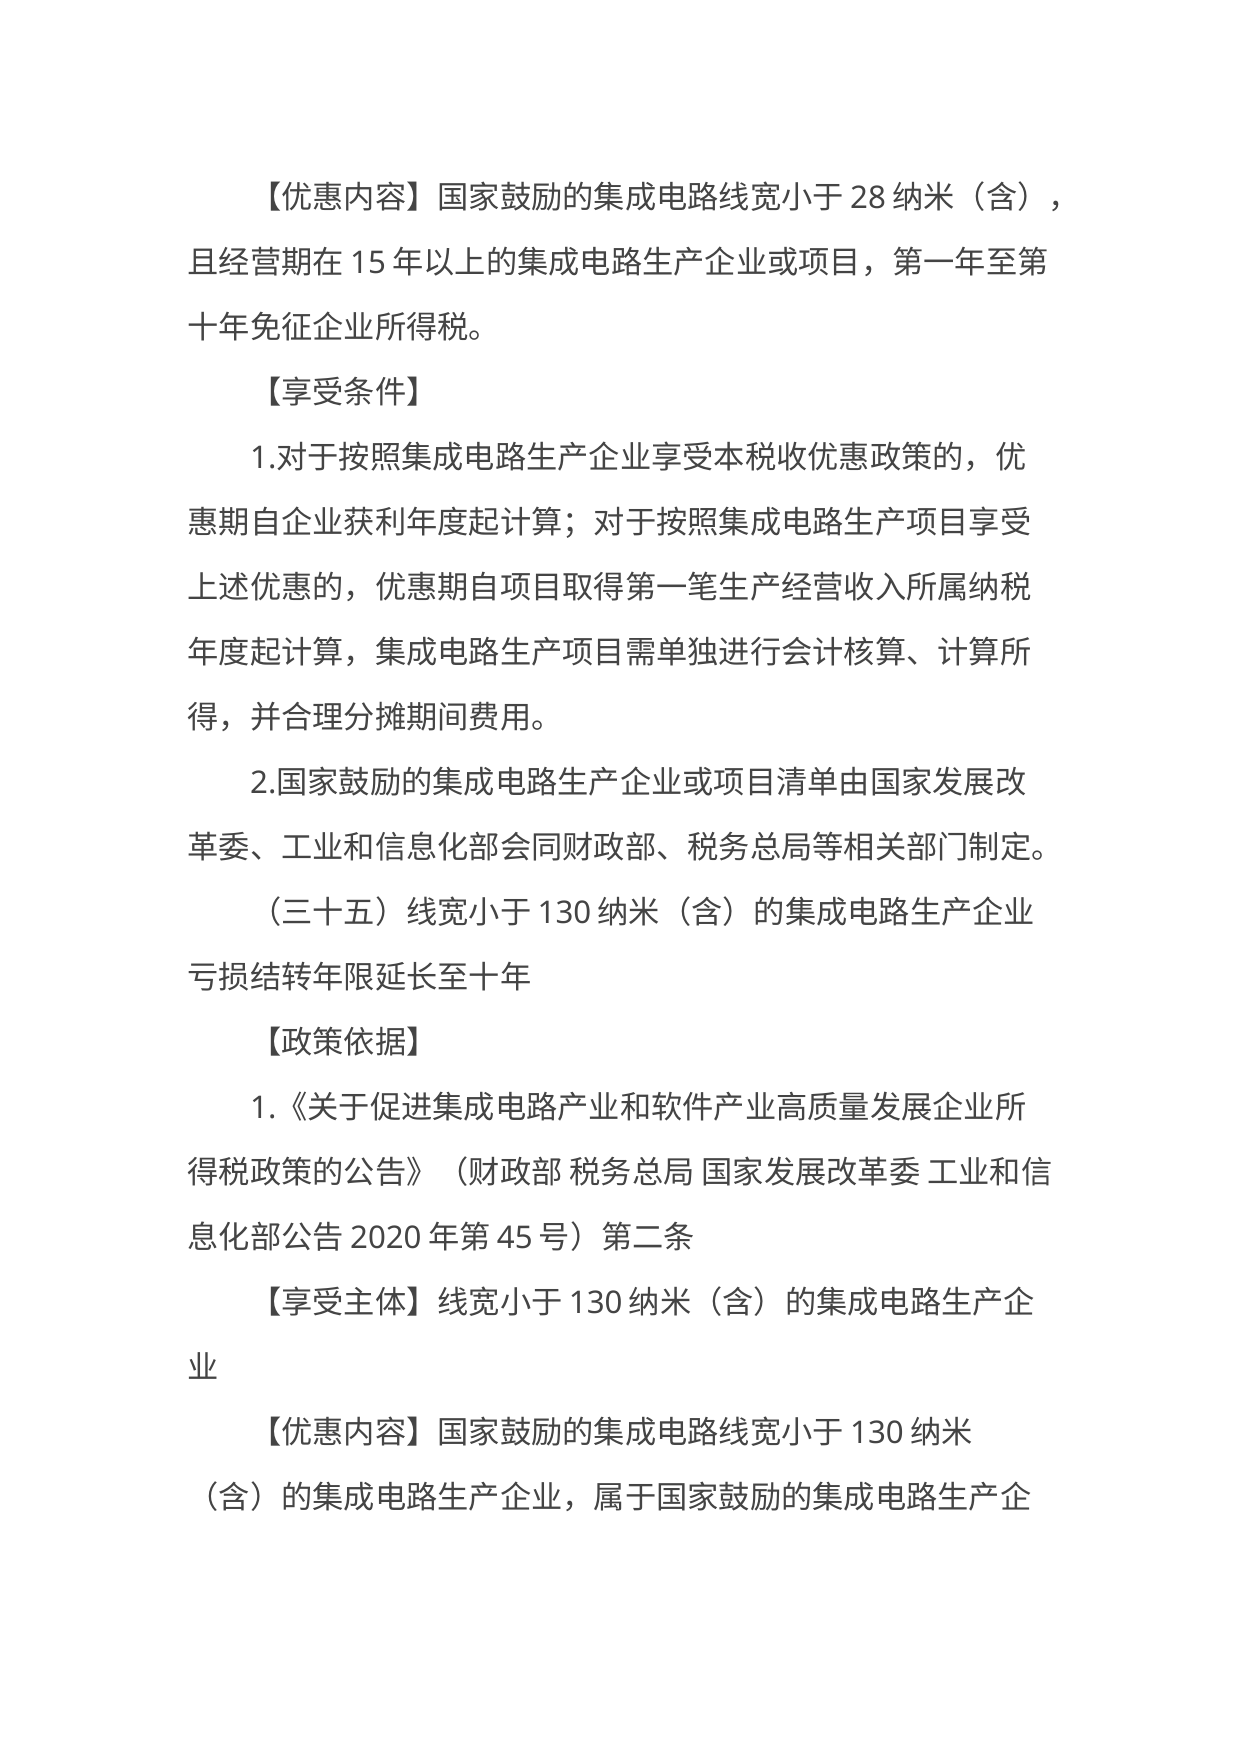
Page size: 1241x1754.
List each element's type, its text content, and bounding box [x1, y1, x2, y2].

text 【享受主体】线宽小于130纳米（含）的集成电路生产企业 [187, 1267, 1053, 1397]
text 【政策依据】 [187, 1007, 1053, 1072]
text 1.对于按照集成电路生产企业享受本税收优惠政策的，优惠期自企业获利年度起计算；对于按照集成电路生产项目享受上述优惠的，优惠期自项目取得第一笔生产经营收入所属纳税年度起计算，集成电路生产项目需单独进行会计核算、计算所得，并合理分摊期间费用。 [187, 422, 1053, 747]
text 2.国家鼓励的集成电路生产企业或项目清单由国家发展改革委、工业和信息化部会同财政部、税务总局等相关部门制定。 [187, 747, 1053, 877]
text 1.《关于促进集成电路产业和软件产业高质量发展企业所得税政策的公告》（财政部 税务总局 国家发展改革委 工业和信息化部公告2020年第45号）第二条 [187, 1072, 1053, 1267]
text 【优惠内容】国家鼓励的集成电路线宽小于28纳米（含），且经营期在15年以上的集成电路生产企业或项目，第一年至第十年免征企业所得税。 [187, 162, 1053, 357]
text 【享受条件】 [187, 357, 1053, 422]
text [187, 1397, 1053, 1527]
text （三十五）线宽小于130纳米（含）的集成电路生产企业亏损结转年限延长至十年 [187, 877, 1053, 1007]
